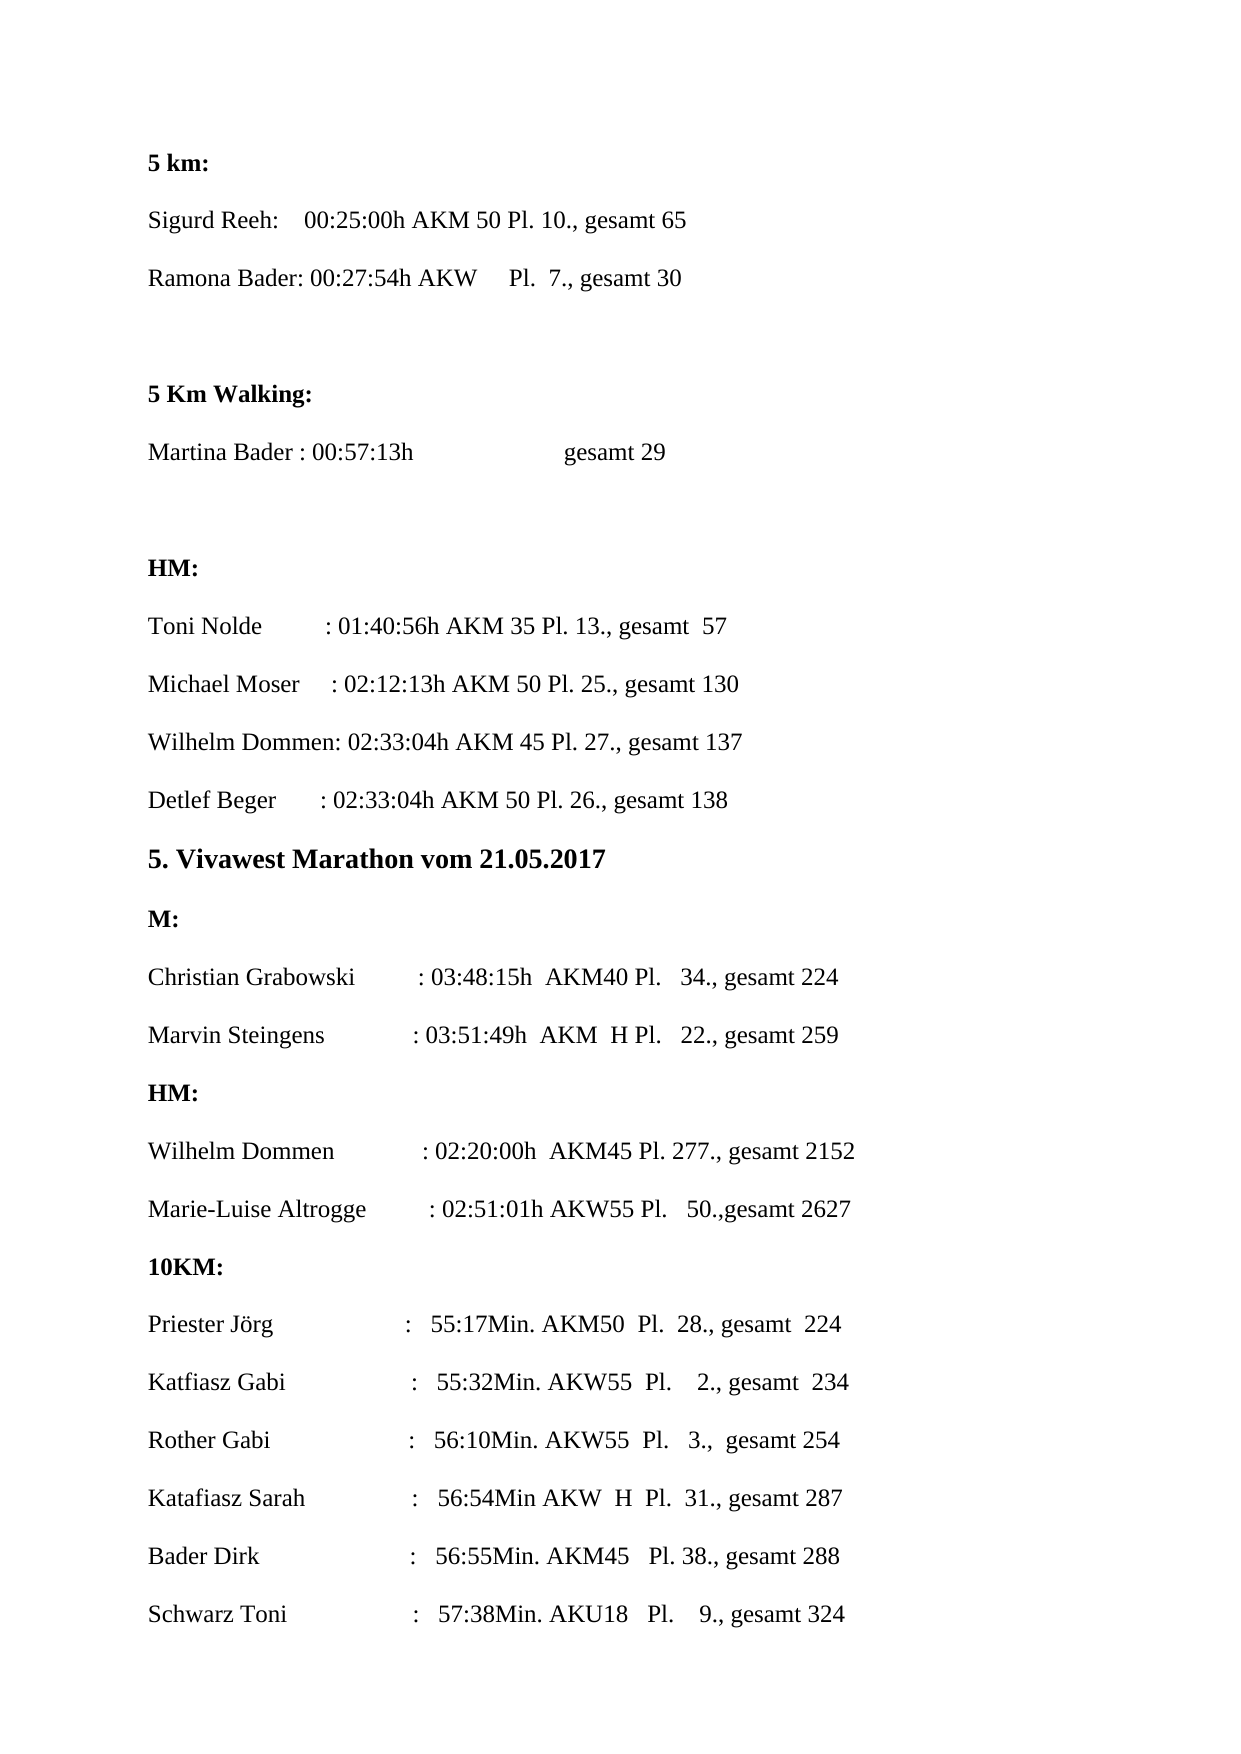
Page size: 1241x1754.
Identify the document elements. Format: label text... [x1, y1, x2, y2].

text Schwarz Toni : 57:38Min. AKU18 Pl. 9., gesamt 324 [148, 1599, 1093, 1628]
text Marvin Steingens : 03:51:49h AKM H Pl. 22., gesamt 259 [148, 1020, 1093, 1049]
text Marie-Luise Altrogge : 02:51:01h AKW55 Pl. 50.,gesamt 2627 [148, 1194, 1093, 1222]
text 5 Km Walking: [148, 379, 1093, 408]
text 5 km: [148, 148, 1093, 176]
text HM: [148, 1078, 1093, 1107]
text Priester Jörg : 55:17Min. AKM50 Pl. 28., gesamt 224 [148, 1309, 1093, 1338]
text Rother Gabi : 56:10Min. AKW55 Pl. 3., gesamt 254 [148, 1425, 1093, 1454]
text Sigurd Reeh: 00:25:00h AKM 50 Pl. 10., gesamt 65 [148, 206, 1093, 234]
text Bader Dirk : 56:55Min. AKM45 Pl. 38., gesamt 288 [148, 1541, 1093, 1570]
text 5. Vivawest Marathon vom 21.05.2017 [148, 843, 1093, 875]
text Wilhelm Dommen: 02:33:04h AKM 45 Pl. 27., gesamt 137 [148, 727, 1093, 756]
text Katfiasz Gabi : 55:32Min. AKW55 Pl. 2., gesamt 234 [148, 1367, 1093, 1396]
text Wilhelm Dommen : 02:20:00h AKM45 Pl. 277., gesamt 2152 [148, 1136, 1093, 1164]
text Toni Nolde : 01:40:56h AKM 35 Pl. 13., gesamt 57 [148, 611, 1093, 640]
text Christian Grabowski : 03:48:15h AKM40 Pl. 34., gesamt 224 [148, 962, 1093, 991]
text Michael Moser : 02:12:13h AKM 50 Pl. 25., gesamt 130 [148, 669, 1093, 698]
text Martina Bader : 00:57:13h gesamt 29 [148, 437, 1093, 466]
text HM: [148, 553, 1093, 582]
text Katafiasz Sarah : 56:54Min AKW H Pl. 31., gesamt 287 [148, 1483, 1093, 1512]
text Detlef Beger : 02:33:04h AKM 50 Pl. 26., gesamt 138 [148, 785, 1093, 813]
text 10KM: [148, 1252, 1093, 1280]
text Ramona Bader: 00:27:54h AKW Pl. 7., gesamt 30 [148, 263, 1093, 292]
text M: [148, 904, 1093, 933]
